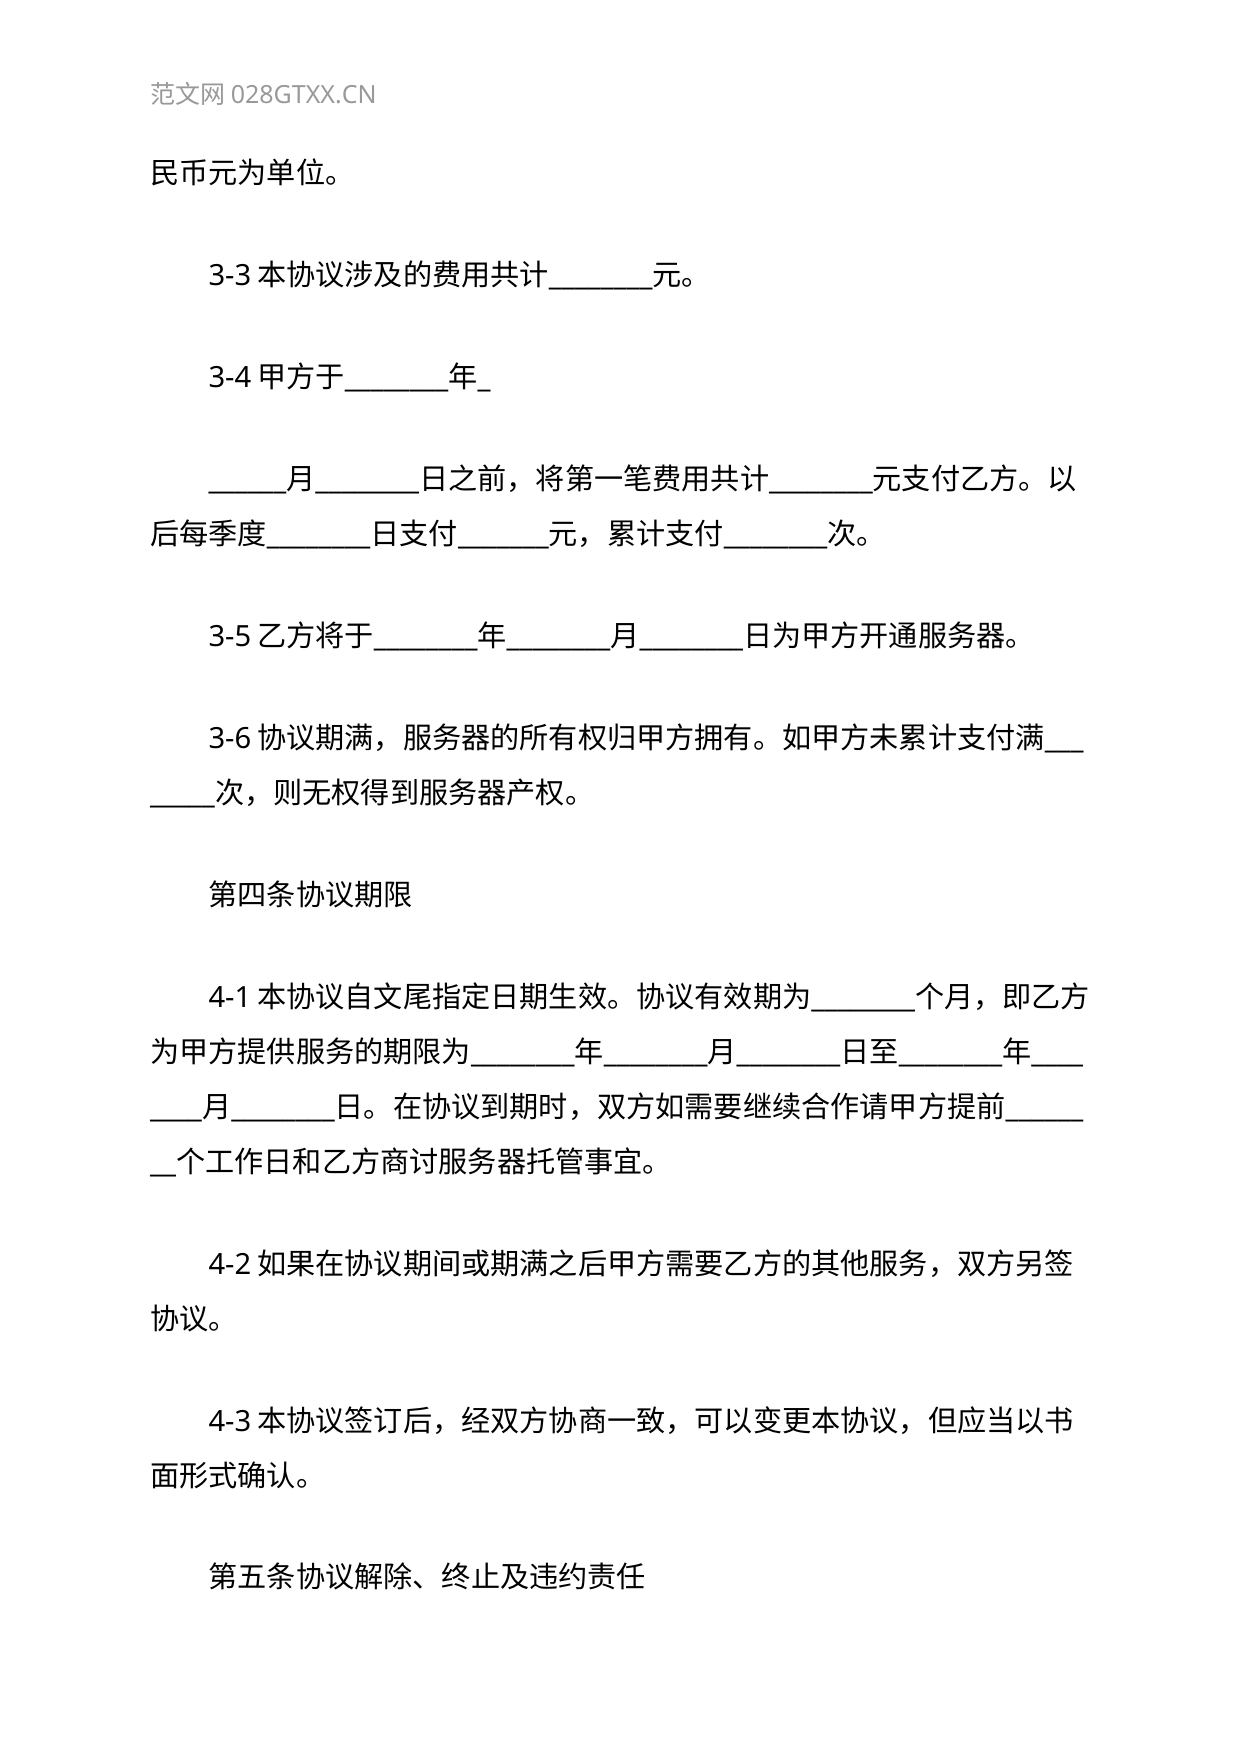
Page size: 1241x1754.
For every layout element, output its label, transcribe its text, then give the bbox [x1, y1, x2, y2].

text 3-6协议期满，服务器的所有权归甲方拥有。如甲方未累计支付满________次，则无权得到服务器产权。 [150, 715, 1090, 812]
text 4-3本协议签订后，经双方协商一致，可以变更本协议，但应当以书面形式确认。 [150, 1397, 1090, 1494]
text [150, 150, 1090, 192]
text 4-2如果在协议期间或期满之后甲方需要乙方的其他服务，双方另签协议。 [150, 1240, 1090, 1338]
text ______月________日之前，将第一笔费用共计________元支付乙方。以后每季度________日支付_______元，累计支付________次。 [150, 456, 1090, 553]
text 4-1本协议自文尾指定日期生效。协议有效期为________个月，即乙方为甲方提供服务的期限为________年________月________日至________年________月________日。在协议到期时，双方如需要继续合作请甲方提前________个工作日和乙方商讨服务器托管事宜。 [150, 973, 1090, 1181]
text 3-3本协议涉及的费用共计________元。 [150, 252, 1090, 294]
text 3-4甲方于________年_ [150, 354, 1090, 396]
text 第四条协议期限 [150, 872, 1090, 914]
text 3-5乙方将于________年________月________日为甲方开通服务器。 [150, 613, 1090, 655]
text 第五条协议解除、终止及违约责任 [150, 1554, 1090, 1596]
